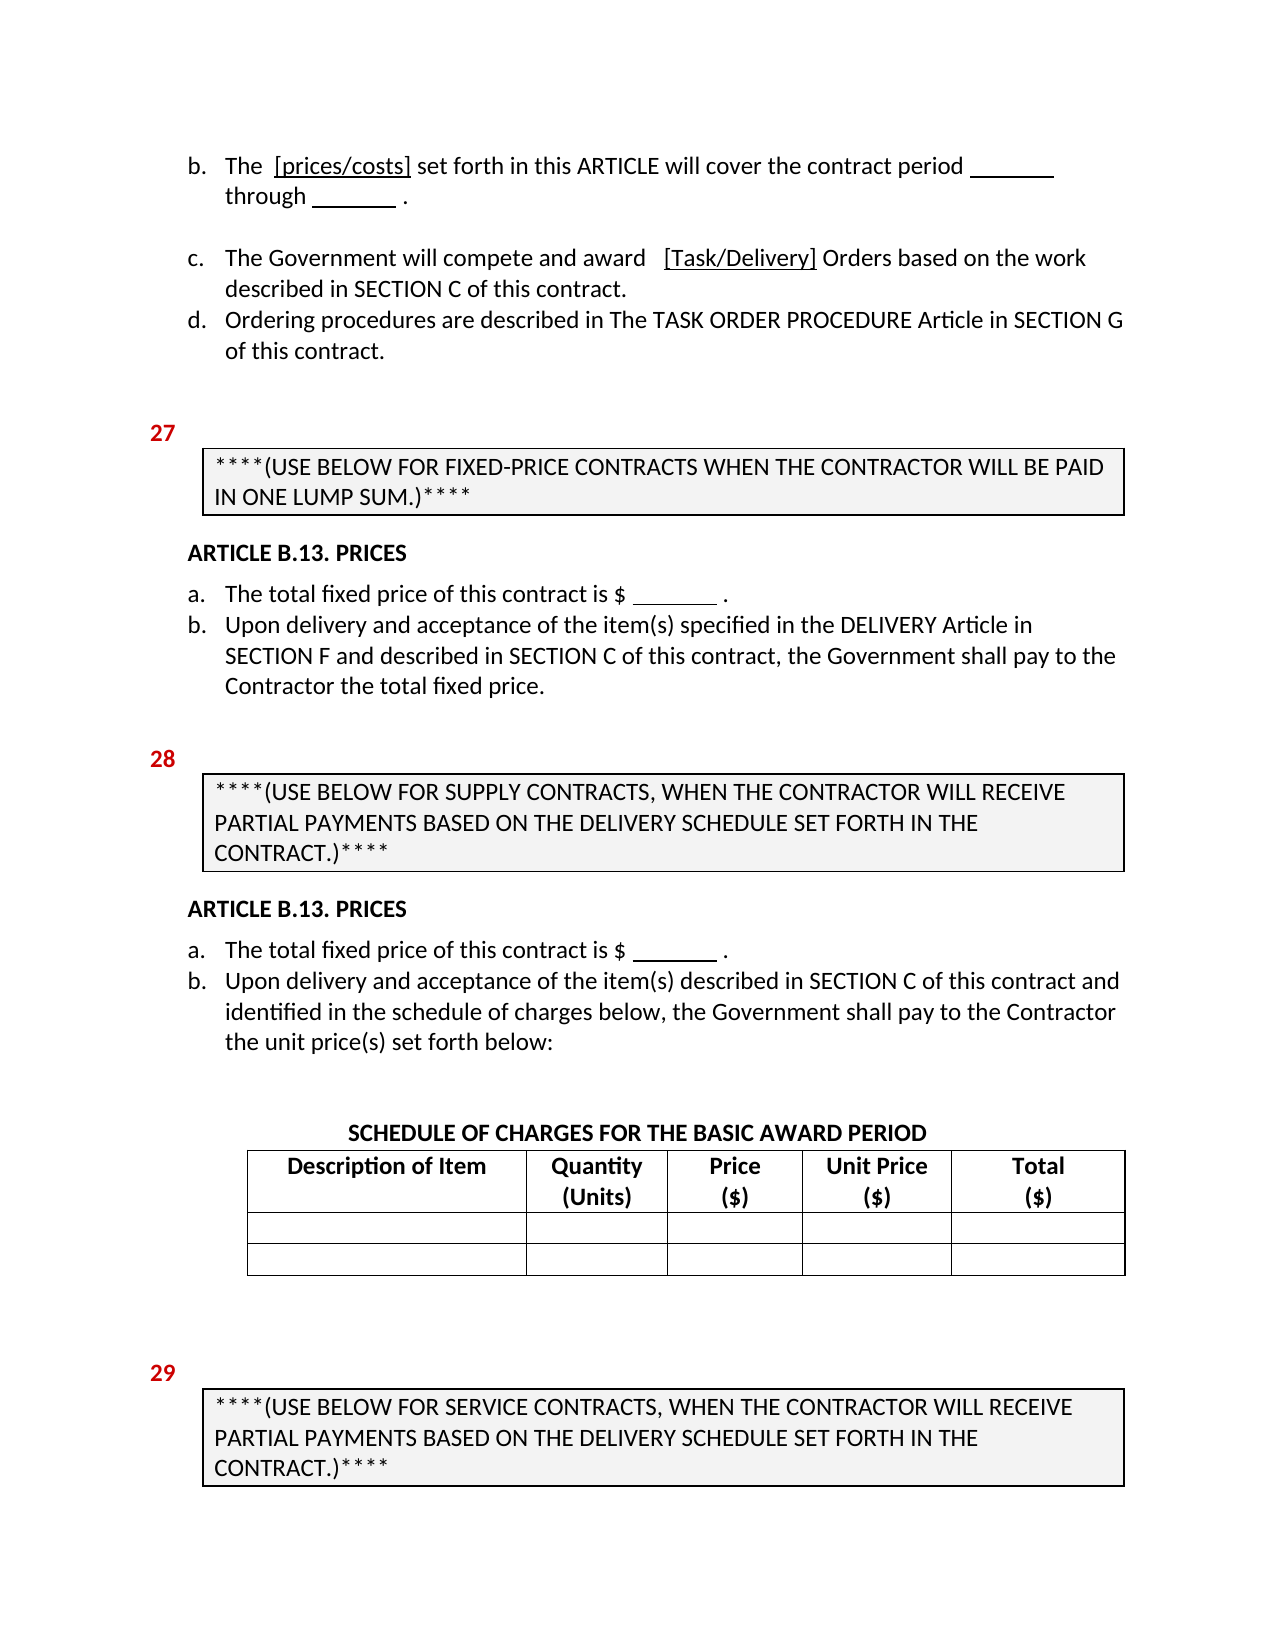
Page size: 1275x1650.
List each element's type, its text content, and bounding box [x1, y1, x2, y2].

table_cell [248, 1213, 526, 1243]
table_cell [952, 1244, 1124, 1275]
table_cell [527, 1213, 667, 1243]
list Upon delivery and acceptance of the item(s) specified in the DELIVERY Article in SECTION F and described in SECTION C of this contract, the Government shall pay to the Contractor the total fixed price. [187, 609, 1125, 701]
text ARTICLE B.13. PRICES [187, 893, 1125, 923]
table_header Description of Item [248, 1151, 526, 1212]
text 28 [150, 743, 1125, 773]
text 29 [150, 1358, 1125, 1388]
table_cell [952, 1213, 1124, 1243]
table_cell [803, 1244, 951, 1275]
table_header ****(USE BELOW FOR SUPPLY CONTRACTS, WHEN THE CONTRACTOR WILL RECEIVE PARTIAL PAYMENTS BASED ON THE DELIVERY SCHEDULE SET FORTH IN THE CONTRACT.)**** [204, 775, 1123, 871]
list Upon delivery and acceptance of the item(s) described in SECTION C of this contract and identified in the schedule of charges below, the Government shall pay to the Contractor the unit price(s) set forth below: [187, 966, 1125, 1116]
table_cell [527, 1244, 667, 1275]
text SCHEDULE OF CHARGES FOR THE BASIC AWARD PERIOD [150, 1117, 1125, 1148]
list The Government will compete and award [Task/Delivery] Orders based on the work described in SECTION C of this contract. [187, 243, 1125, 304]
table_cell [668, 1213, 802, 1243]
table_header Total ($) [952, 1151, 1124, 1212]
table_cell [668, 1244, 802, 1275]
table_header Unit Price ($) [803, 1151, 951, 1212]
list Ordering procedures are described in The TASK ORDER PROCEDURE Article in SECTION G of this contract. [187, 305, 1125, 366]
table_header ****(USE BELOW FOR FIXED-PRICE CONTRACTS WHEN THE CONTRACTOR WILL BE PAID IN ONE LUMP SUM.)**** [204, 449, 1123, 514]
table_header ****(USE BELOW FOR SERVICE CONTRACTS, WHEN THE CONTRACTOR WILL RECEIVE PARTIAL PAYMENTS BASED ON THE DELIVERY SCHEDULE SET FORTH IN THE CONTRACT.)**** [204, 1390, 1123, 1485]
table_header Price ($) [668, 1151, 802, 1212]
list The [prices/costs] set forth in this ARTICLE will cover the contract period through . [187, 150, 1125, 242]
list The total fixed price of this contract is $ . [187, 934, 1125, 964]
list The total fixed price of this contract is $ . [187, 578, 1125, 608]
text 27 [150, 417, 1125, 448]
table_cell [803, 1213, 951, 1243]
table_cell [248, 1244, 526, 1275]
table_header Quantity (Units) [527, 1151, 667, 1212]
text ARTICLE B.13. PRICES [187, 537, 1125, 567]
